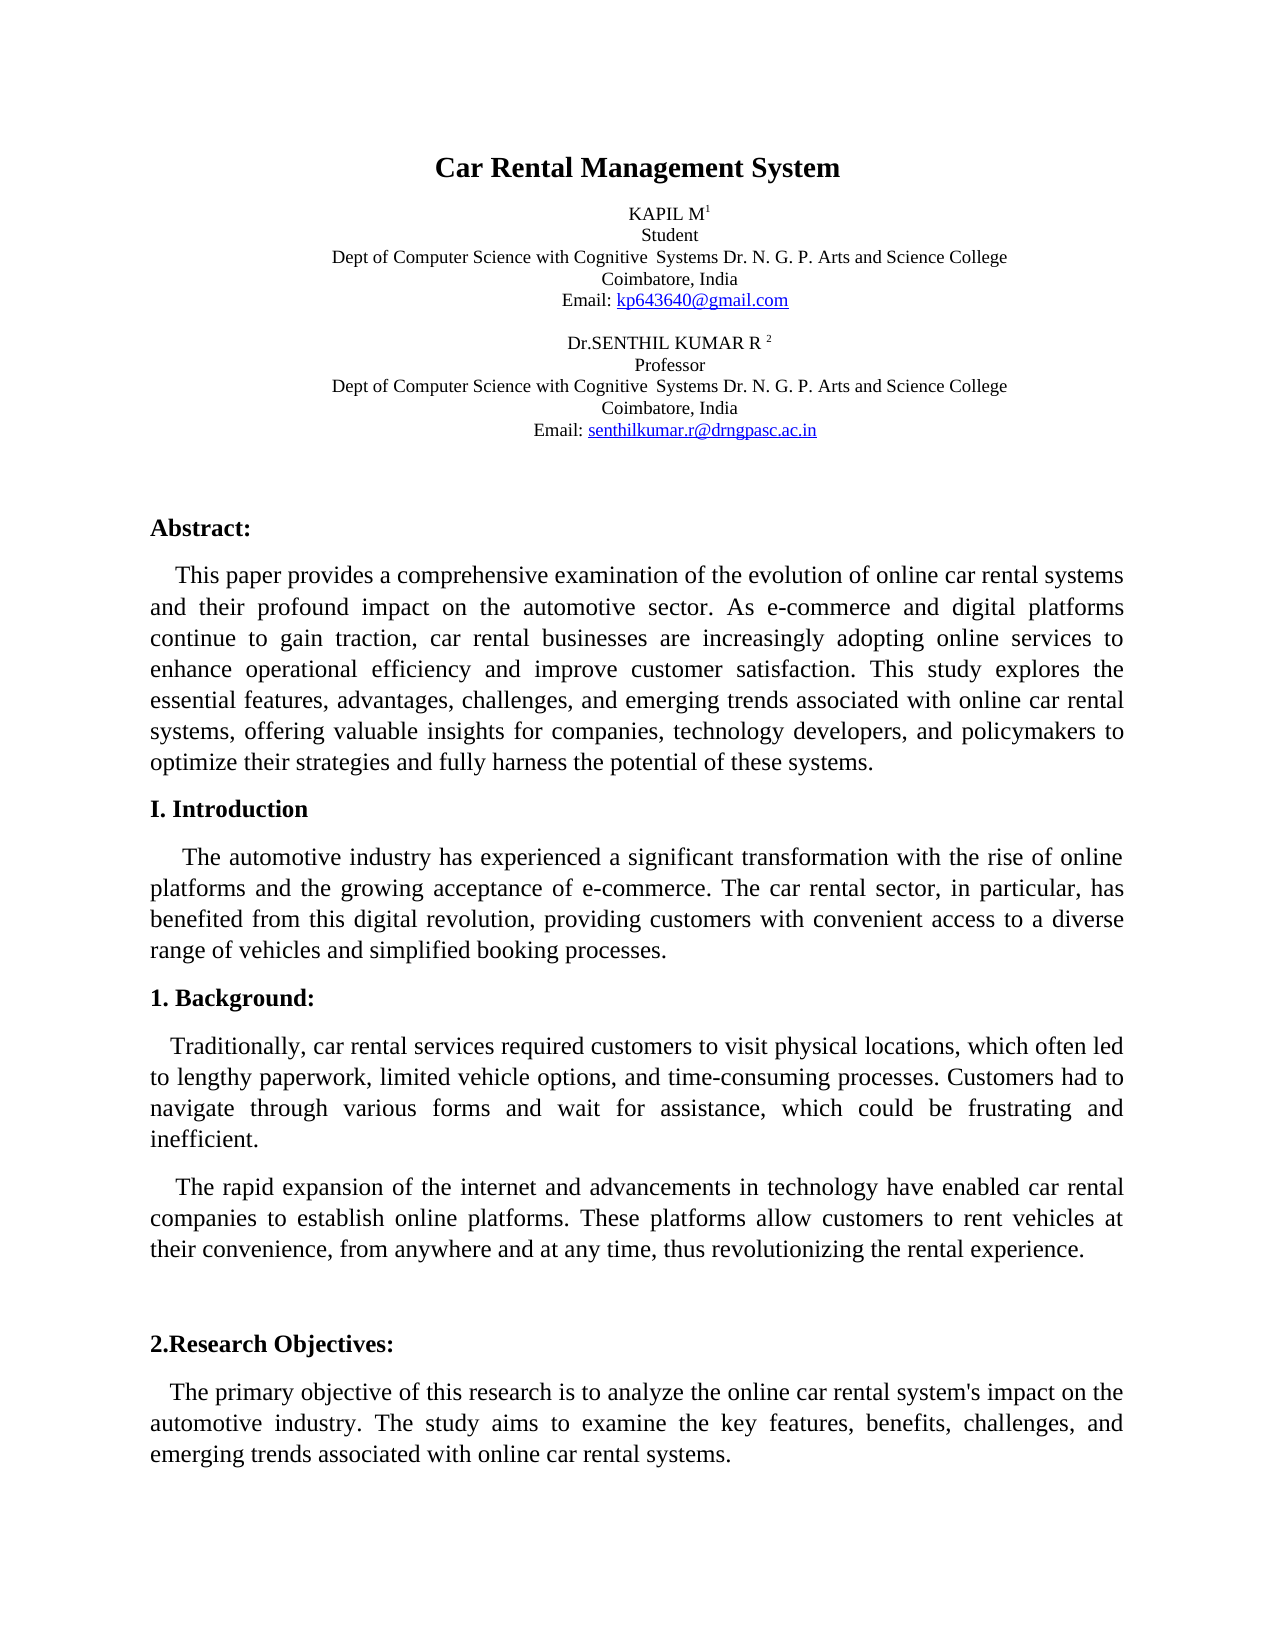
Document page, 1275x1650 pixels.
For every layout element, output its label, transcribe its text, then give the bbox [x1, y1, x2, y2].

text Student [214, 224, 1125, 246]
text Coimbatore, India [307, 267, 1032, 289]
text Car Rental Management System [150, 150, 1125, 183]
text Dept of Computer Science with Cognitive Systems Dr. N. G. P. Arts and Science College [214, 246, 1125, 267]
text 2.Research Objectives: [150, 1329, 1125, 1358]
text Professor [214, 354, 1125, 375]
text Email: senthilkumar.r@drngpasc.ac.in [225, 418, 1125, 440]
text Abstract: [150, 513, 1125, 542]
text KAPIL M1 [214, 203, 1124, 224]
text I. Introduction [150, 794, 1125, 823]
text This paper provides a comprehensive examination of the evolution of online car rental systems and their profound impact on the automotive sector. As e-commerce and digital platforms continue to gain traction, car rental businesses are increasingly adopting online services to enhance operational efficiency and improve customer satisfaction. This study explores the essential features, advantages, challenges, and emerging trends associated with online car rental systems, offering valuable insights for companies, technology developers, and policymakers to optimize their strategies and fully harness the potential of these systems. [150, 561, 1125, 776]
text The rapid expansion of the internet and advancements in technology have enabled car rental companies to establish online platforms. These platforms allow customers to rent vehicles at their convenience, from anywhere and at any time, thus revolutionizing the rental experience. [150, 1172, 1125, 1262]
text Dept of Computer Science with Cognitive Systems Dr. N. G. P. Arts and Science College [214, 375, 1125, 397]
text Traditionally, car rental services required customers to visit physical locations, which often led to lengthy paperwork, limited vehicle options, and time-consuming processes. Customers had to navigate through various forms and wait for assistance, which could be frustrating and inefficient. [150, 1031, 1125, 1153]
text The primary objective of this research is to analyze the online car rental system's impact on the automotive industry. The study aims to examine the key features, benefits, challenges, and emerging trends associated with online car rental systems. [150, 1377, 1125, 1468]
text 1. Background: [150, 983, 1125, 1012]
text The automotive industry has experienced a significant transformation with the rise of online platforms and the growing acceptance of e-commerce. The car rental sector, in particular, has benefited from this digital revolution, providing customers with convenient access to a diverse range of vehicles and simplified booking processes. [150, 842, 1125, 964]
text Coimbatore, India [307, 397, 1032, 418]
text Email: kp643640@gmail.com [225, 289, 1125, 311]
text Dr.SENTHIL KUMAR R 2 [214, 332, 1124, 354]
